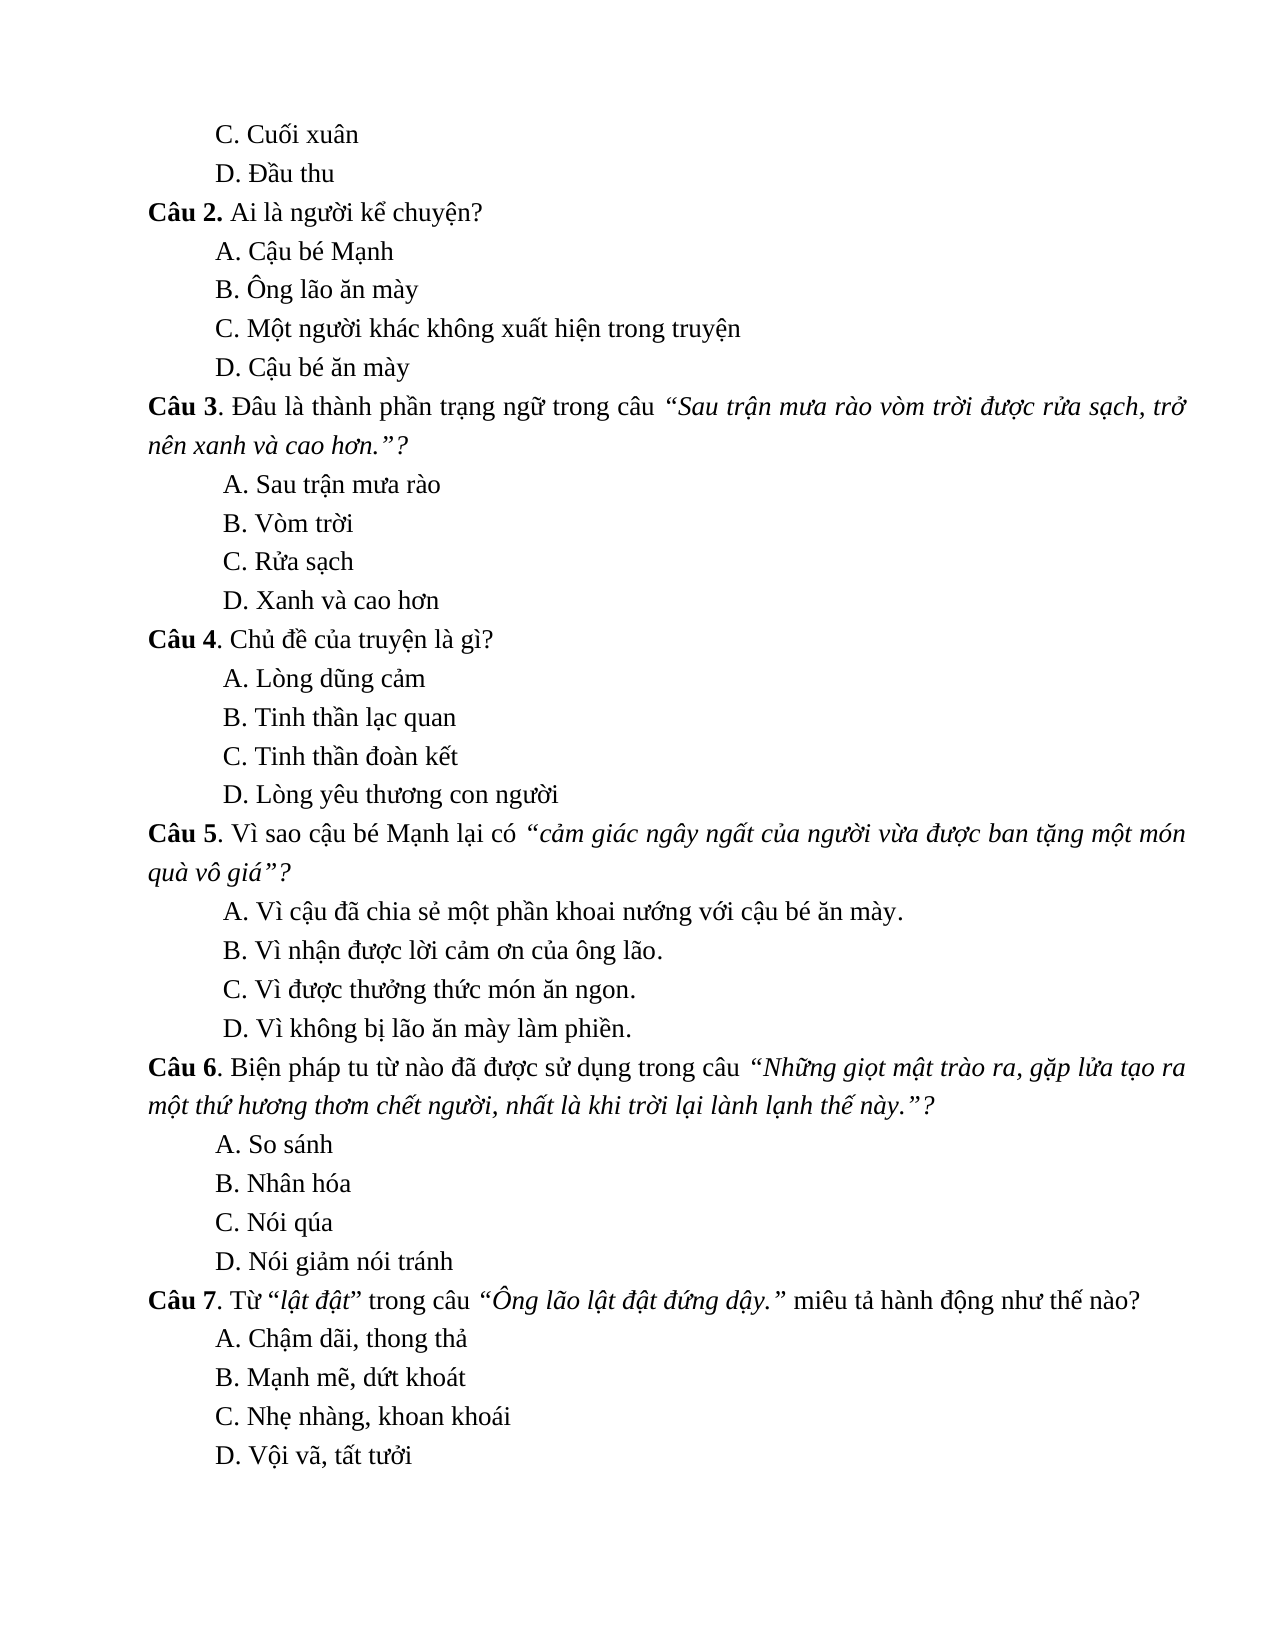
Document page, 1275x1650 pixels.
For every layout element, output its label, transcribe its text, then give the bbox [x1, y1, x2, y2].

text B. Vì nhận được lời cảm ơn của ông lão. [148, 934, 1186, 965]
text Câu 7. Từ “lật đật” trong câu “Ông lão lật đật đứng dậy.” miêu tả hành động như thế nào? [148, 1284, 1186, 1315]
text A. Cậu bé Mạnh [148, 235, 1186, 266]
text B. Ông lão ăn mày [215, 273, 1186, 305]
text C. Nhẹ nhàng, khoan khoái [148, 1400, 1186, 1431]
text Câu 5. Vì sao cậu bé Mạnh lại có “cảm giác ngây ngất của người vừa được ban tặng một món quà vô giá”? [148, 817, 1186, 887]
text B. Mạnh mẽ, dứt khoát [148, 1361, 1186, 1393]
text C. Cuối xuân [148, 118, 1186, 149]
text B. Nhân hóa [148, 1167, 1186, 1198]
text D. Lòng yêu thương con người [148, 779, 1186, 810]
text C. Một người khác không xuất hiện trong truyện [215, 312, 1186, 343]
text Câu 6. Biện pháp tu từ nào đã được sử dụng trong câu “Những giọt mật trào ra, gặp lửa tạo ra một thứ hương thơm chết người, nhất là khi trời lại lành lạnh thế này.”? [148, 1051, 1186, 1121]
text B. Vòm trời [148, 507, 1186, 538]
text D. Đầu thu [148, 157, 1186, 188]
text C. Vì được thưởng thức món ăn ngon. [148, 973, 1186, 1004]
text Câu 3. Đâu là thành phần trạng ngữ trong câu “Sau trận mưa rào vòm trời được rửa sạch, trở nên xanh và cao hơn.”? [148, 390, 1186, 460]
text D. Xanh và cao hơn [148, 584, 1186, 616]
text A. So sánh [148, 1128, 1186, 1159]
text D. Nói giảm nói tránh [148, 1245, 1186, 1276]
text A. Lòng dũng cảm [148, 662, 1186, 693]
text Câu 2. Ai là người kể chuyện? [148, 196, 1186, 227]
text B. Tinh thần lạc quan [148, 701, 1186, 732]
text D. Vì không bị lão ăn mày làm phiền. [148, 1012, 1186, 1043]
text A. Chậm dãi, thong thả [148, 1323, 1186, 1354]
text Câu 4. Chủ đề của truyện là gì? [148, 623, 1186, 654]
text C. Nói qúa [148, 1206, 1186, 1237]
text C. Rửa sạch [148, 546, 1186, 577]
text D. Vội vã, tất tưởi [148, 1439, 1186, 1470]
text C. Tinh thần đoàn kết [148, 740, 1186, 771]
text A. Sau trận mưa rào [148, 468, 1186, 499]
text A. Vì cậu đã chia sẻ một phần khoai nướng với cậu bé ăn mày. [148, 895, 1186, 926]
text D. Cậu bé ăn mày [215, 351, 1186, 382]
